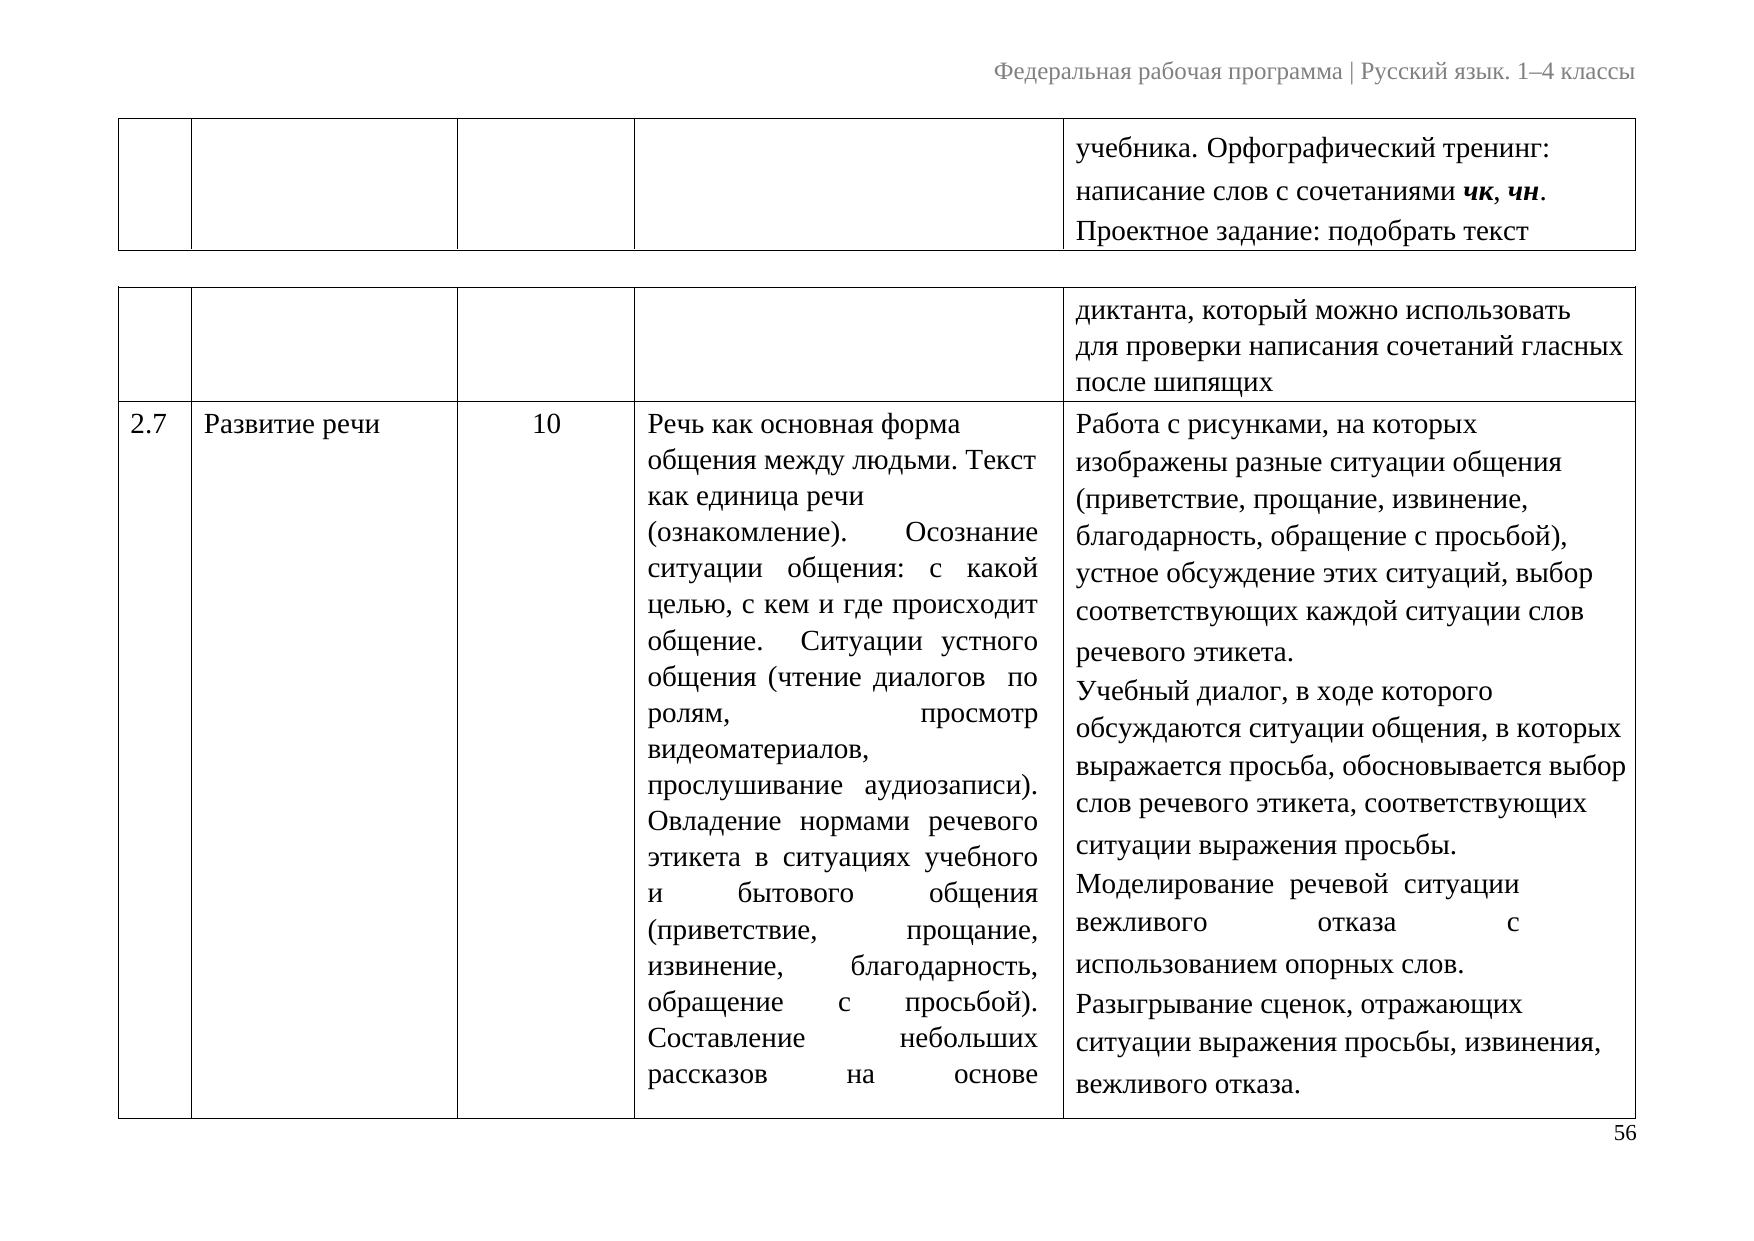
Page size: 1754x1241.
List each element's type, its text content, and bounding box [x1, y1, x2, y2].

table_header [1064, 119, 1635, 249]
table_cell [1064, 402, 1635, 1118]
table_header [119, 288, 191, 401]
table_header [458, 119, 634, 249]
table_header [635, 119, 1063, 249]
table_header диктанта, который можно использовать для проверки написания сочетаний гласных после шипящих [1064, 288, 1635, 401]
table_header [192, 288, 457, 401]
table_cell Развитие речи [192, 402, 457, 1118]
table_header [192, 119, 457, 249]
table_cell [635, 402, 1063, 1118]
table_header [458, 288, 634, 401]
table_header [635, 288, 1063, 401]
table_cell 10 [458, 402, 634, 1118]
table_header [119, 119, 191, 249]
table_cell 2.7 [119, 402, 191, 1118]
